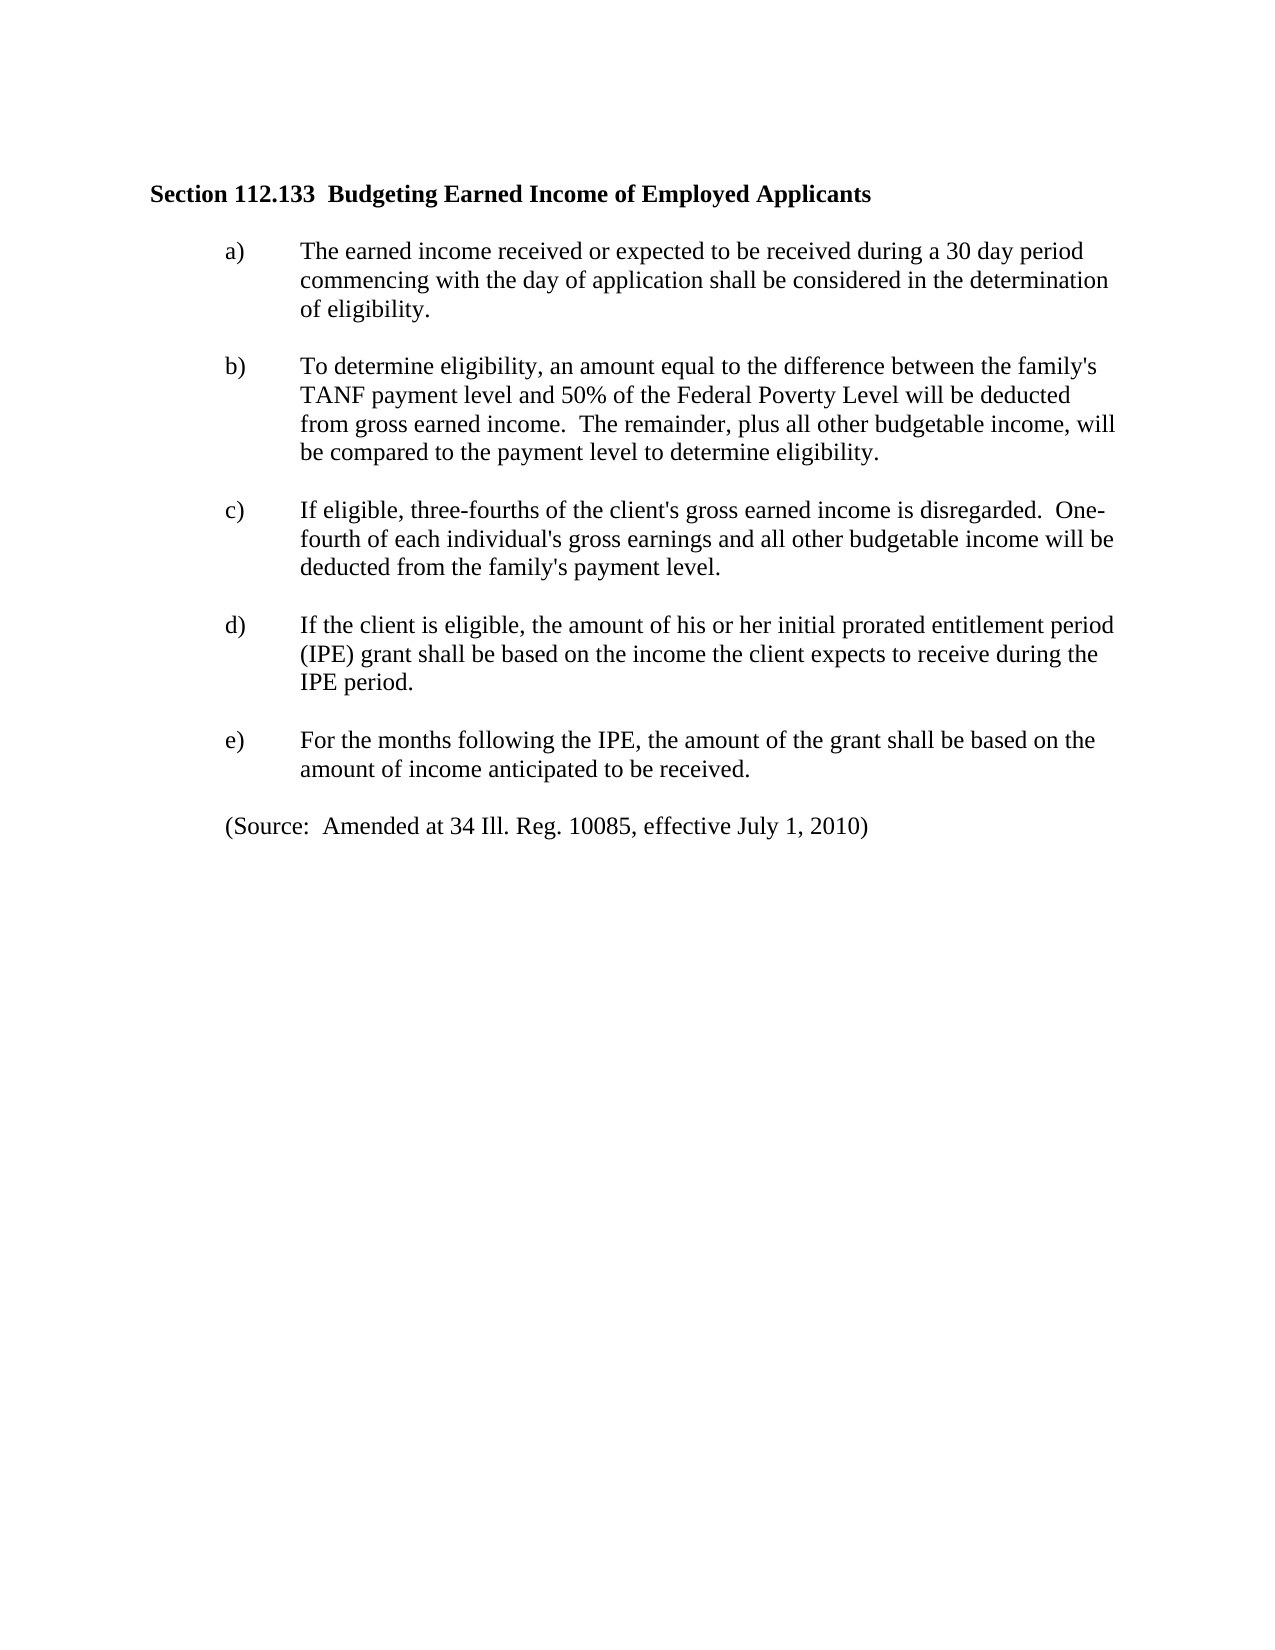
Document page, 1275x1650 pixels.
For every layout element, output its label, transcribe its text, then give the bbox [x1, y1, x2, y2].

text (Source: Amended at 34 Ill. Reg. 10085, effective July 1, 2010) [225, 811, 1125, 840]
text b) To determine eligibility, an amount equal to the difference between the family's TANF payment level and 50% of the Federal Poverty Level will be deducted from gross earned income. The remainder, plus all other budgetable income, will be compared to the payment level to determine eligibility. [225, 351, 1125, 466]
text a) The earned income received or expected to be received during a 30 day period commencing with the day of application shall be considered in the determination of eligibility. [225, 236, 1125, 322]
text Section 112.133 Budgeting Earned Income of Employed Applicants [150, 179, 1125, 207]
text c) If eligible, three-fourths of the client's gross earned income is disregarded. One-fourth of each individual's gross earnings and all other budgetable income will be deducted from the family's payment level. [225, 495, 1125, 581]
text d) If the client is eligible, the amount of his or her initial prorated entitlement period (IPE) grant shall be based on the income the client expects to receive during the IPE period. [225, 610, 1125, 696]
text e) For the months following the IPE, the amount of the grant shall be based on the amount of income anticipated to be received. [225, 725, 1125, 782]
